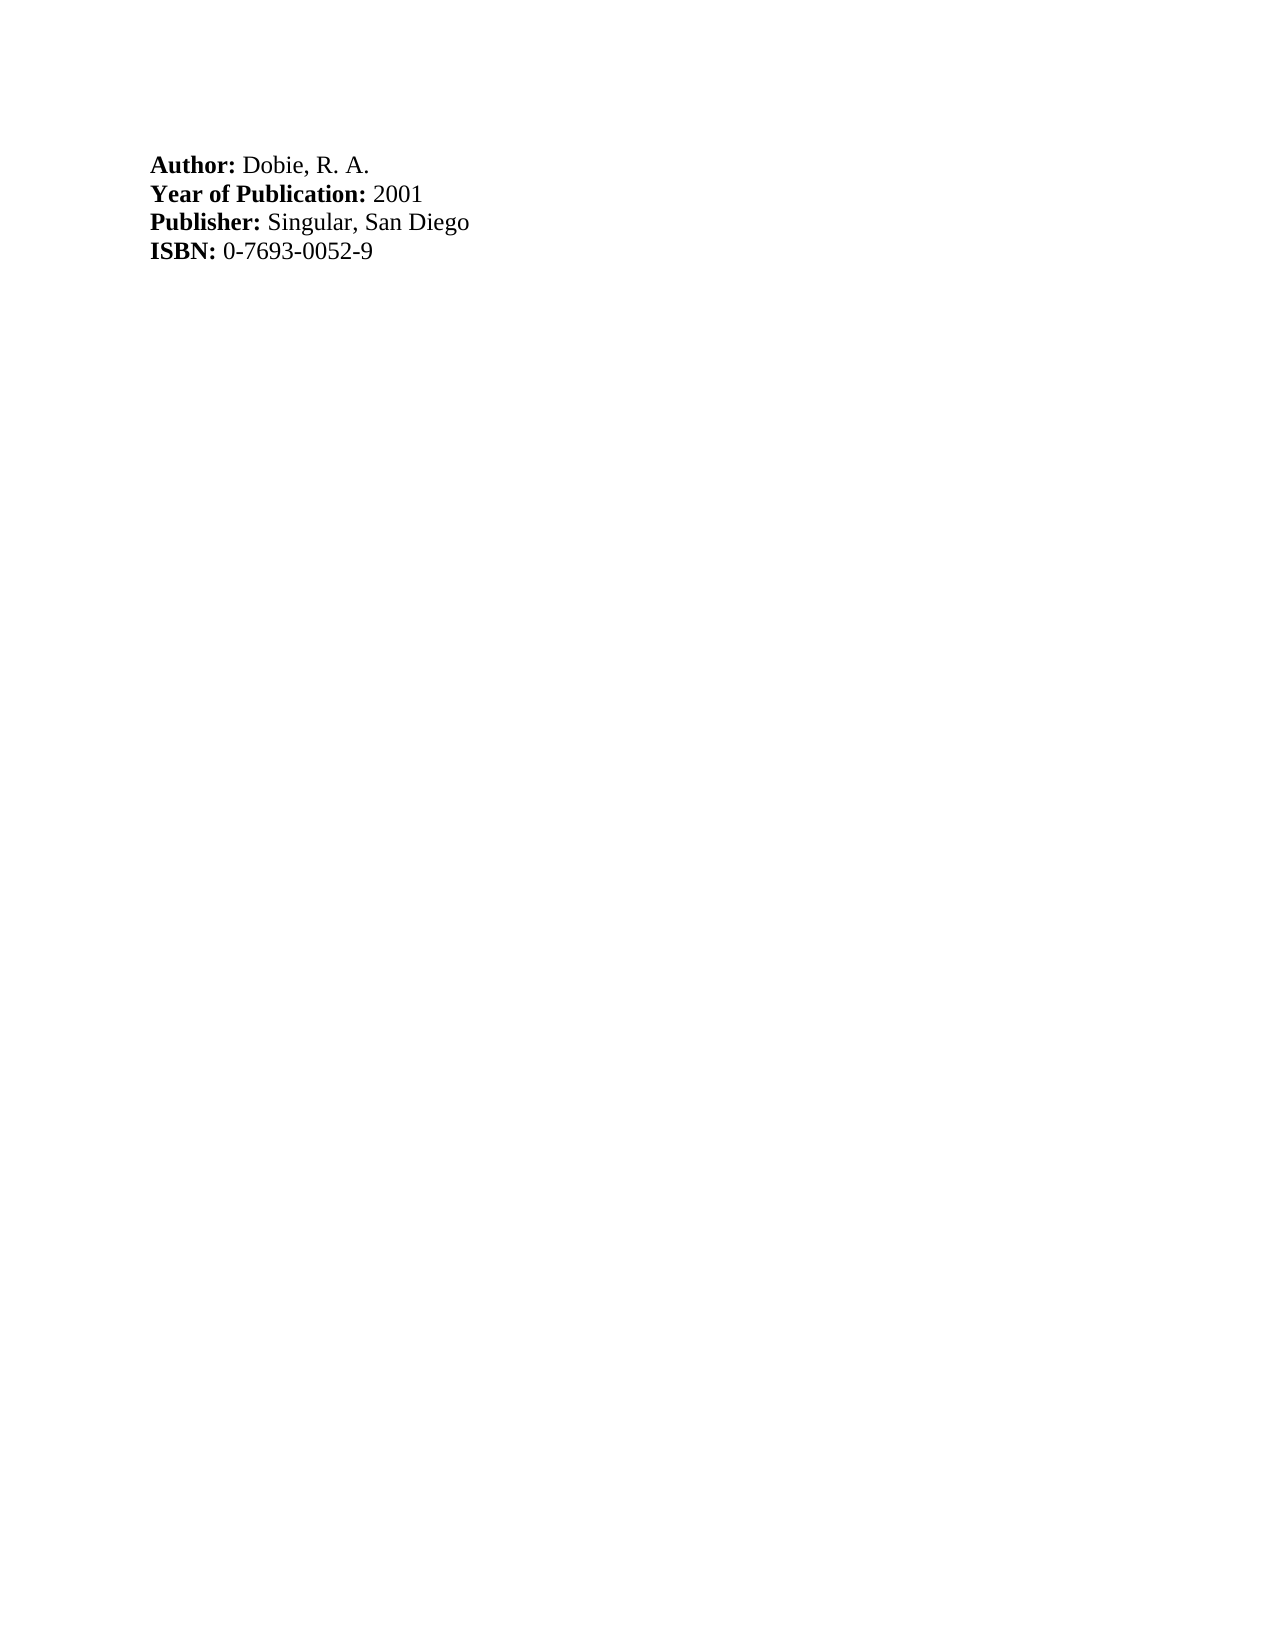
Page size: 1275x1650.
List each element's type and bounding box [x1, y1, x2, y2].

text [150, 150, 1125, 265]
